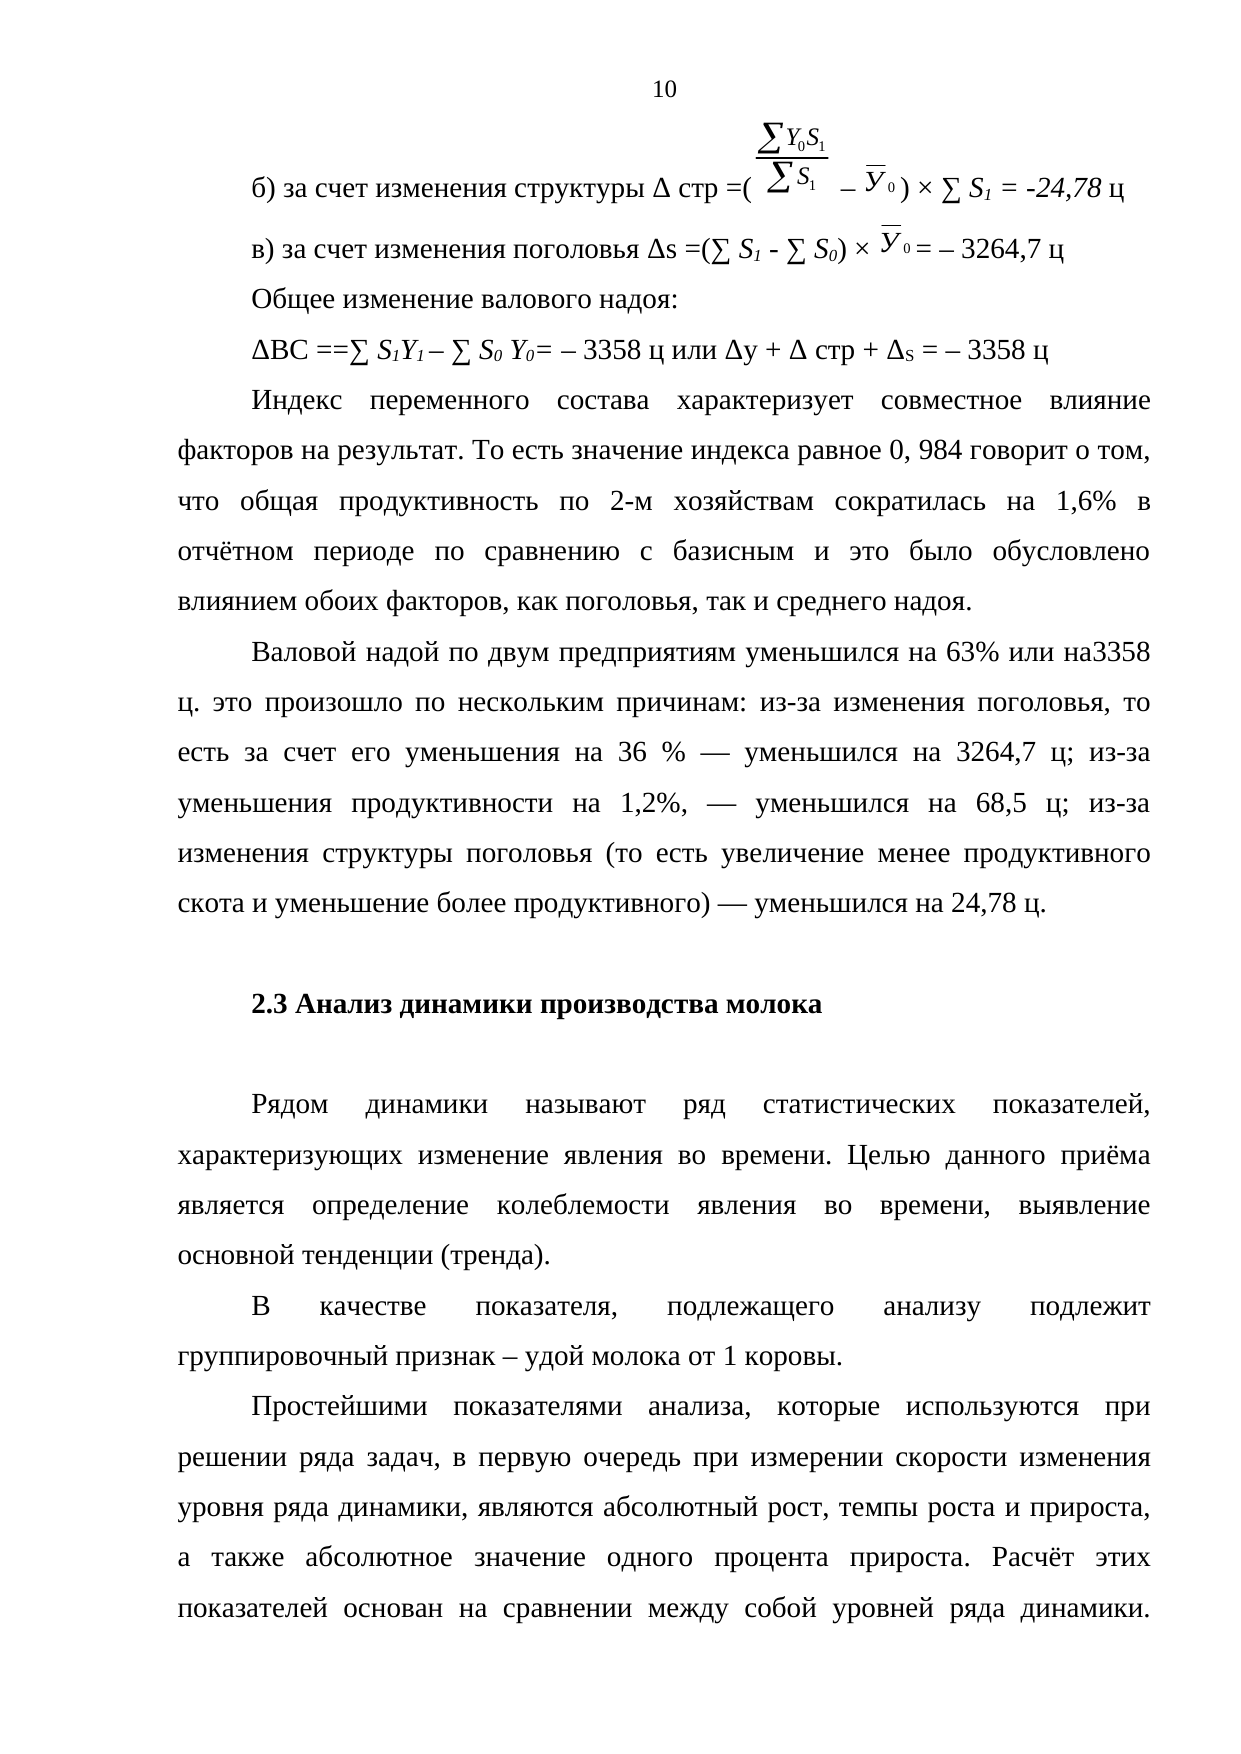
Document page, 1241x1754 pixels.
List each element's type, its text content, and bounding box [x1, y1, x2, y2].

text Индекс переменного состава характеризует совместное влияние факторов на результат. То есть значение индекса равное 0, 984 говорит о том, что общая продуктивность по 2-м хозяйствам сократилась на 1,6% в отчётном периоде по сравнению с базисным и это было обусловлено влиянием обоих факторов, как поголовья, так и среднего надоя. [177, 382, 1152, 617]
text 2.3 Анализ динамики производства молока [177, 986, 1152, 1019]
text Валовой надой по двум предприятиям уменьшился на 63% или на3358 ц. это произошло по нескольким причинам: из-за изменения поголовья, то есть за счет его уменьшения на 36 % — уменьшился на 3264,7 ц; из-за уменьшения продуктивности на 1,2%, — уменьшился на 68,5 ц; из-за изменения структуры поголовья (то есть увеличение менее продуктивного скота и уменьшение более продуктивного) — уменьшился на 24,78 ц. [177, 634, 1152, 919]
text в) за счет изменения поголовья Δs =(∑ S1 - ∑ S0) × = – 3264,7 ц [177, 221, 1152, 265]
text Рядом динамики называют ряд статистических показателей, характеризующих изменение явления во времени. Целью данного приёма является определение колеблемости явления во времени, выявление основной тенденции (тренда). [177, 1087, 1152, 1271]
text В качестве показателя, подлежащего анализу подлежит группировочный признак – удой молока от 1 коровы. [177, 1288, 1152, 1372]
text Общее изменение валового надоя: [177, 282, 1152, 315]
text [177, 1388, 1152, 1623]
text б) за счет изменения структуры Δ стр =( – ) × ∑ S1 = -24,78 ц [177, 118, 1152, 204]
text ΔВС ==∑ S1Y1 – ∑ S0 Y0= – 3358 ц или Δу + Δ стр + ΔS = – 3358 ц [177, 332, 1152, 365]
